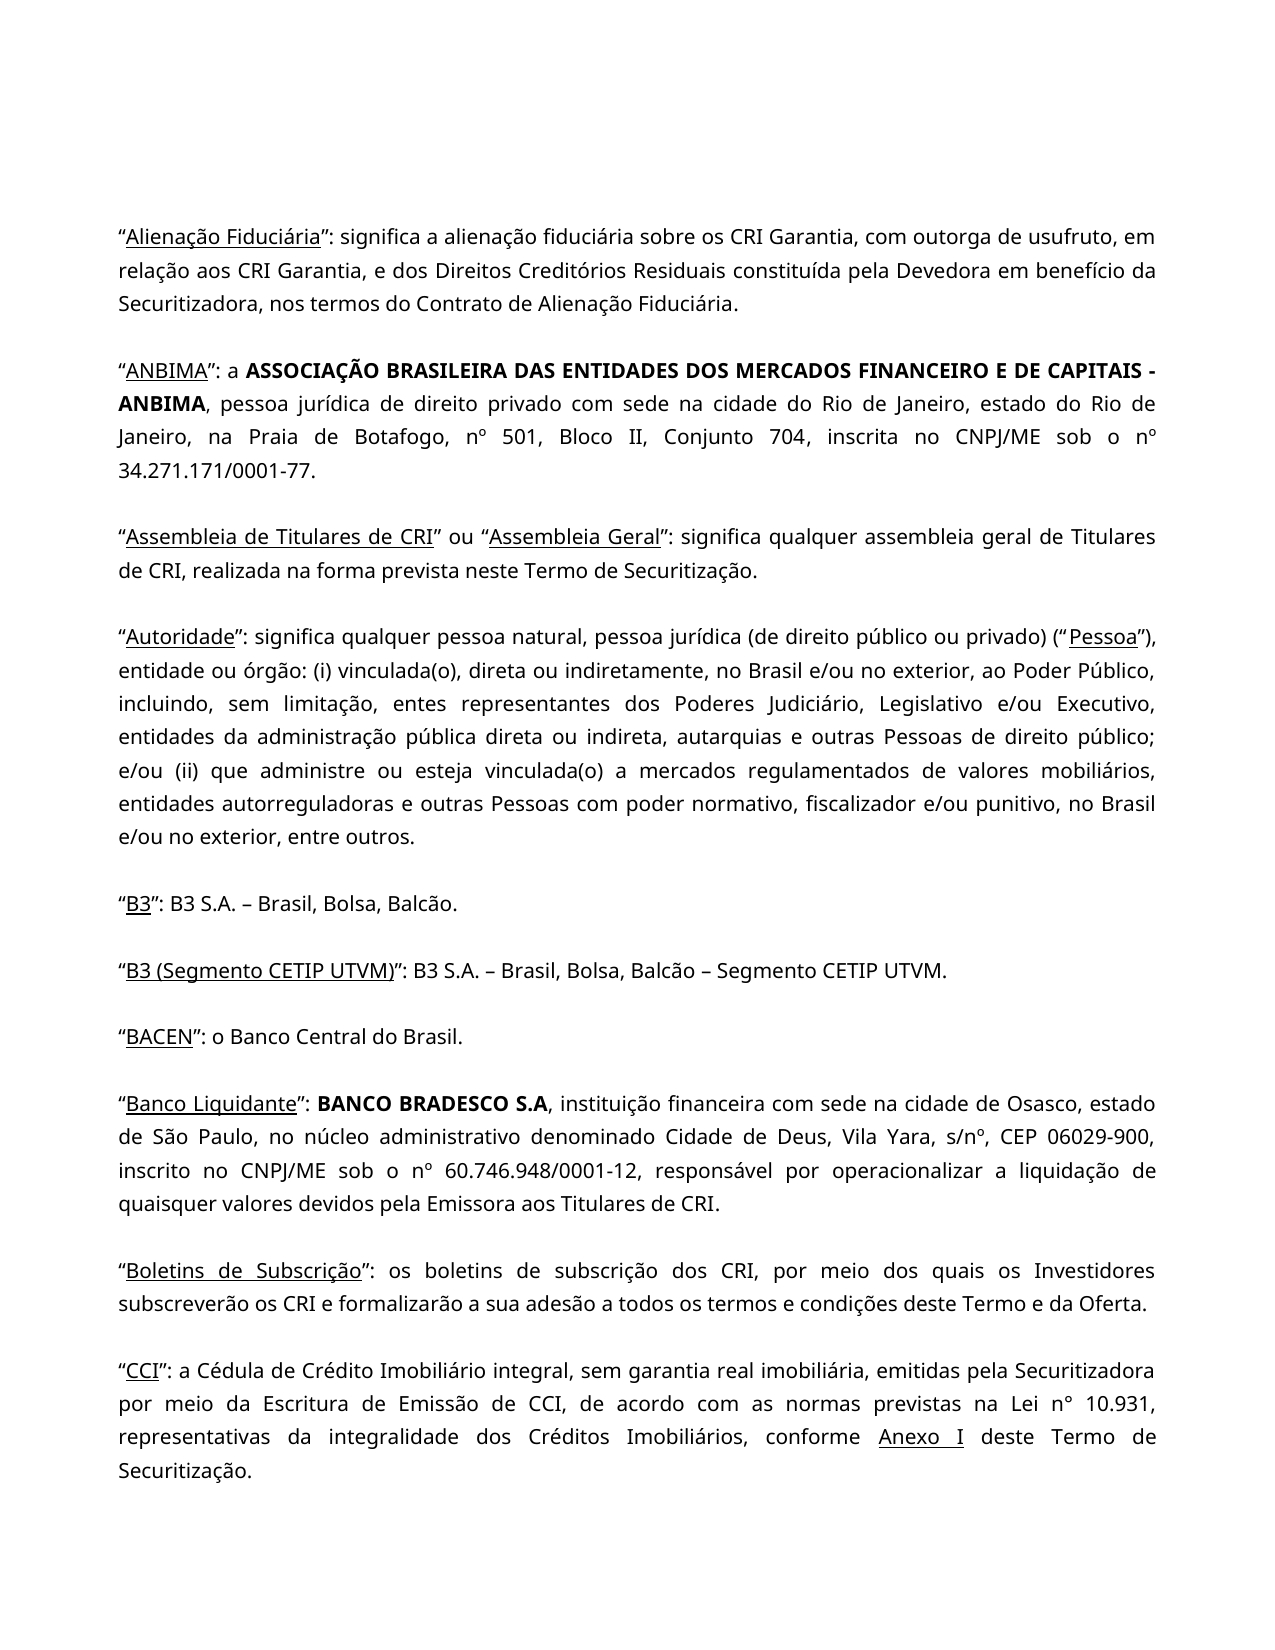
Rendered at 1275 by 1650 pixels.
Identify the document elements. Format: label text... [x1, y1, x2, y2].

text “Autoridade”: significa qualquer pessoa natural, pessoa jurídica (de direito público ou privado) (“Pessoa”), entidade ou órgão: (i) vinculada(o), direta ou indiretamente, no Brasil e/ou no exterior, ao Poder Público, incluindo, sem limitação, entes representantes dos Poderes Judiciário, Legislativo e/ou Executivo, entidades da administração pública direta ou indireta, autarquias e outras Pessoas de direito público; e/ou (ii) que administre ou esteja vinculada(o) a mercados regulamentados de valores mobiliários, entidades autorreguladoras e outras Pessoas com poder normativo, fiscalizador e/ou punitivo, no Brasil e/ou no exterior, entre outros. [118, 618, 1157, 851]
text “Banco Liquidante”: Banco Bradesco S.A, instituição financeira com sede na cidade de Osasco, estado de São Paulo, no núcleo administrativo denominado Cidade de Deus, Vila Yara, s/nº, CEP 06029-900, inscrito no CNPJ/ME sob o nº 60.746.948/0001-12, responsável por operacionalizar a liquidação de quaisquer valores devidos pela Emissora aos Titulares de CRI. [118, 1085, 1157, 1218]
text “CCI”: a Cédula de Crédito Imobiliário integral, sem garantia real imobiliária, emitidas pela Securitizadora por meio da Escritura de Emissão de CCI, de acordo com as normas previstas na Lei n° 10.931, representativas da integralidade dos Créditos Imobiliários, conforme Anexo I deste Termo de Securitização. [118, 1351, 1157, 1485]
text “ANBIMA”: a Associação Brasileira das Entidades dos Mercados Financeiro e de Capitais - ANBIMA, pessoa jurídica de direito privado com sede na cidade do Rio de Janeiro, estado do Rio de Janeiro, na Praia de Botafogo, nº 501, Bloco II, Conjunto 704, inscrita no CNPJ/ME sob o nº 34.271.171/0001-77. [118, 351, 1157, 485]
text “B3 (Segmento CETIP UTVM)”: B3 S.A. – Brasil, Bolsa, Balcão – Segmento CETIP UTVM. [118, 951, 1157, 985]
text “Boletins de Subscrição”: os boletins de subscrição dos CRI, por meio dos quais os Investidores subscreverão os CRI e formalizarão a sua adesão a todos os termos e condições deste Termo e da Oferta. [118, 1251, 1157, 1318]
text “B3”: B3 S.A. – Brasil, Bolsa, Balcão. [118, 885, 1157, 918]
text “BACEN”: o Banco Central do Brasil. [118, 1018, 1157, 1051]
text “Alienação Fiduciária”: significa a alienação fiduciária sobre os CRI Garantia, com outorga de usufruto, em relação aos CRI Garantia, e dos Direitos Creditórios Residuais constituída pela Devedora em benefício da Securitizadora, nos termos do Contrato de Alienação Fiduciária. [118, 218, 1157, 318]
text “Assembleia de Titulares de CRI” ou “Assembleia Geral”: significa qualquer assembleia geral de Titulares de CRI, realizada na forma prevista neste Termo de Securitização. [118, 518, 1157, 585]
